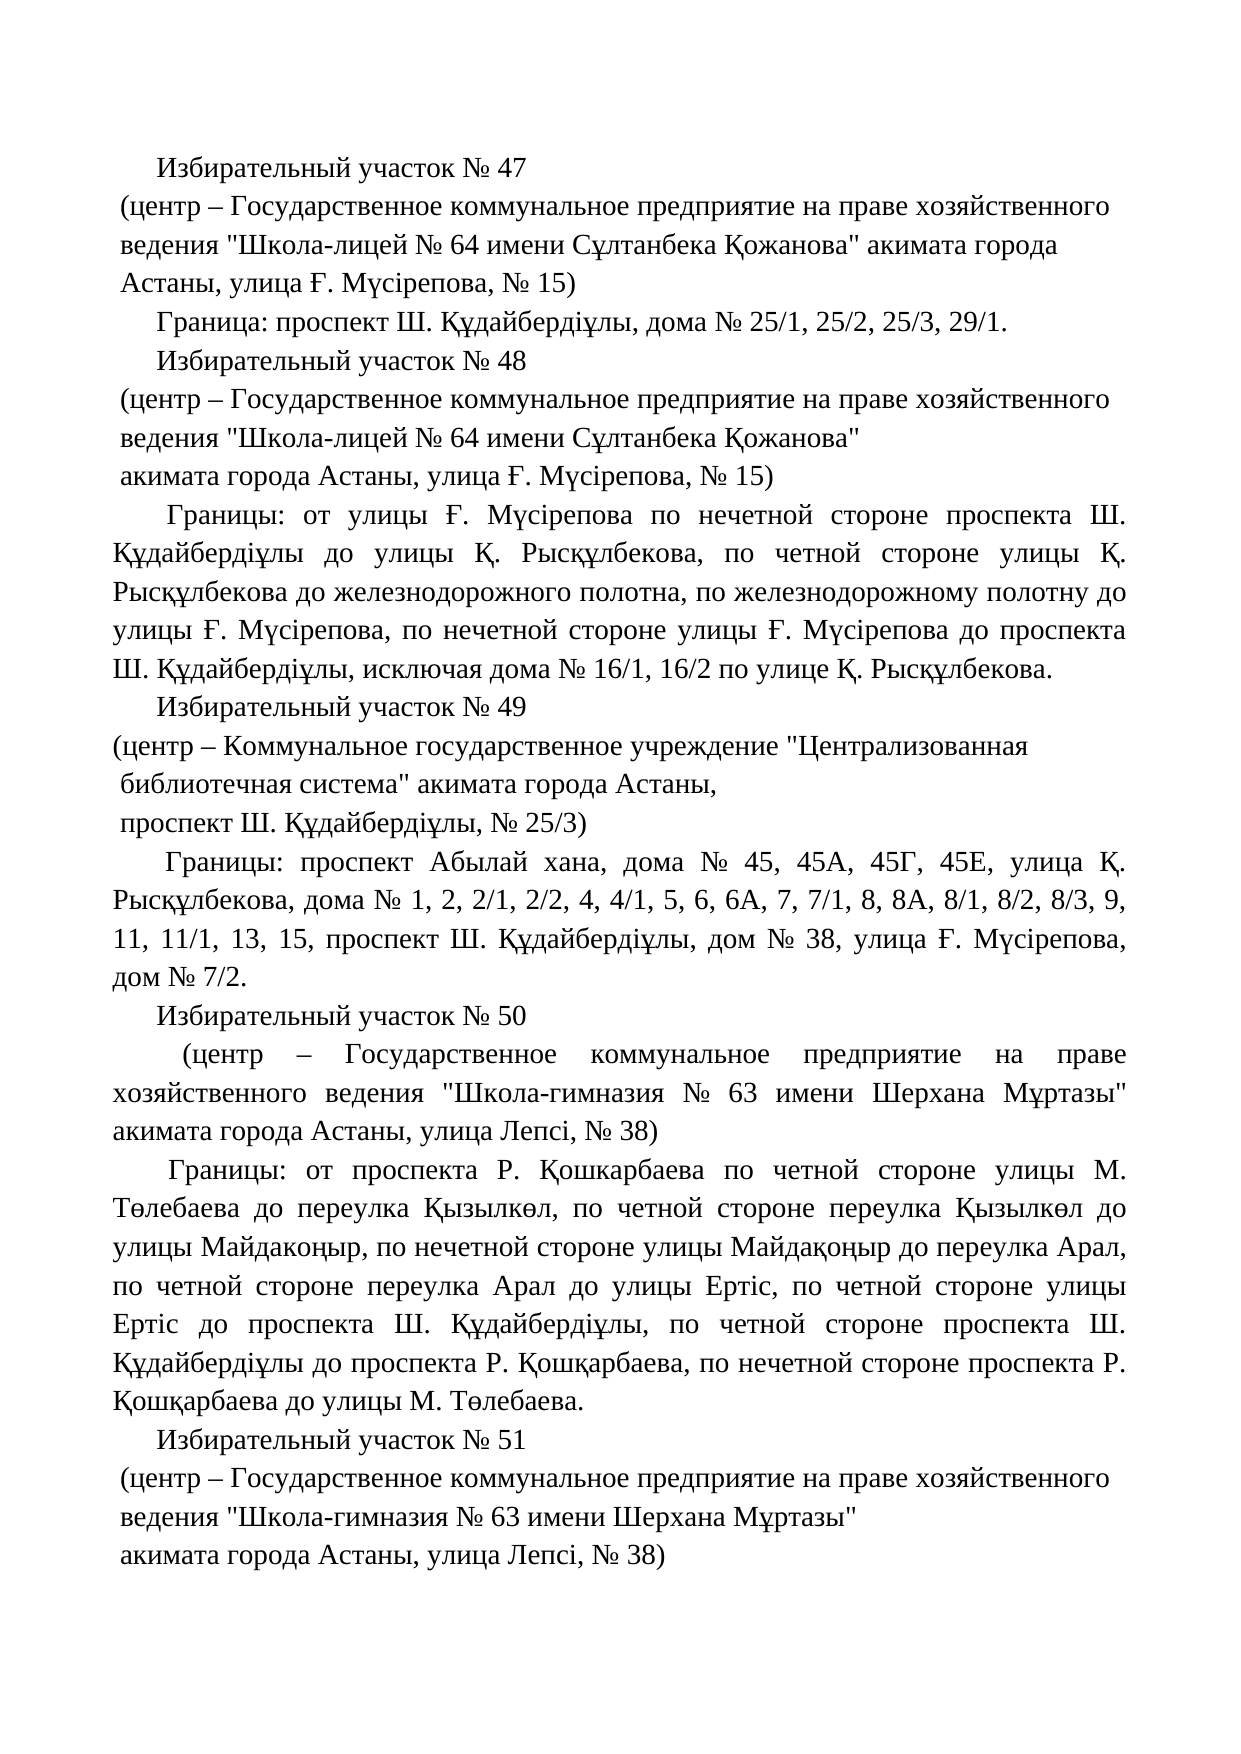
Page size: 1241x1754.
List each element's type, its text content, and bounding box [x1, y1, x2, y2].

text (центр – Государственное коммунальное предприятие на праве хозяйственного ведения "Школа-гимназия № 63 имени Шерхана Мұртазы" акимата города Астаны, улица Лепсi, № 38) [112, 1036, 1128, 1147]
text (центр – Государственное коммунальное предприятие на праве хозяйственного [112, 188, 1128, 222]
text Границы: проспект Абылай хана, дома № 45, 45А, 45Г, 45Е, улица Қ. Рысқұлбекова, дома № 1, 2, 2/1, 2/2, 4, 4/1, 5, 6, 6А, 7, 7/1, 8, 8А, 8/1, 8/2, 8/3, 9, 11, 11/1, 13, 15, проспект Ш. Құдайбердіұлы, дом № 38, улица Ғ. Мүсірепова, дом № 7/2. [112, 844, 1128, 993]
text Границы: от проспекта Р. Қошкарбаева по четной стороне улицы М. Төлебаева до переулка Қызылкөл, по четной стороне переулка Қызылкөл до улицы Майдакоңыр, по нечетной стороне улицы Майдақоңыр до переулка Арал, по четной стороне переулка Арал до улицы Ертіс, по четной стороне улицы Ертіс до проспекта Ш. Құдайбердіұлы, по четной стороне проспекта Ш. Құдайбердіұлы до проспекта Р. Қошқарбаева, по нечетной стороне проспекта Р. Қошқарбаева до улицы М. Төлебаева. [112, 1152, 1128, 1417]
text акимата города Астаны, улица Лепсi, № 38) [112, 1537, 1128, 1571]
text Граница: проспект Ш. Құдайбердіұлы, дома № 25/1, 25/2, 25/3, 29/1. [112, 304, 1128, 338]
text библиотечная система" акимата города Астаны, [112, 767, 1128, 800]
text ведения "Школа-лицей № 64 имени Сұлтанбека Қожанова" [112, 420, 1128, 453]
text проспект Ш. Құдайбердіұлы, № 25/3) [112, 805, 1128, 839]
text (центр – Коммунальное государственное учреждение "Централизованная [112, 728, 1128, 762]
text Избирательный участок № 48 [112, 343, 1128, 376]
text Избирательный участок № 50 [112, 998, 1128, 1031]
text ведения "Школа-лицей № 64 имени Сұлтанбека Қожанова" акимата города [112, 227, 1128, 261]
text Избирательный участок № 51 [112, 1422, 1128, 1455]
text Астаны, улица Ғ. Мүсірепова, № 15) [112, 266, 1128, 299]
text (центр – Государственное коммунальное предприятие на праве хозяйственного [112, 1460, 1128, 1494]
text ведения "Школа-гимназия № 63 имени Шерхана Мұртазы" [112, 1499, 1128, 1532]
text (центр – Государственное коммунальное предприятие на праве хозяйственного [112, 381, 1128, 415]
text Избирательный участок № 49 [112, 689, 1128, 723]
text акимата города Астаны, улица Ғ. Мүсірепова, № 15) [112, 458, 1128, 492]
text Границы: от улицы Ғ. Мүсірепова по нечетной стороне проспекта Ш. Құдайбердіұлы до улицы Қ. Рысқұлбекова, по четной стороне улицы Қ. Рысқұлбекова до железнодорожного полотна, по железнодорожному полотну до улицы Ғ. Мүсірепова, по нечетной стороне улицы Ғ. Мүсірепова до проспекта Ш. Құдайбердіұлы, исключая дома № 16/1, 16/2 по улице Қ. Рысқұлбекова. [112, 497, 1128, 684]
text Избирательный участок № 47 [112, 150, 1128, 183]
